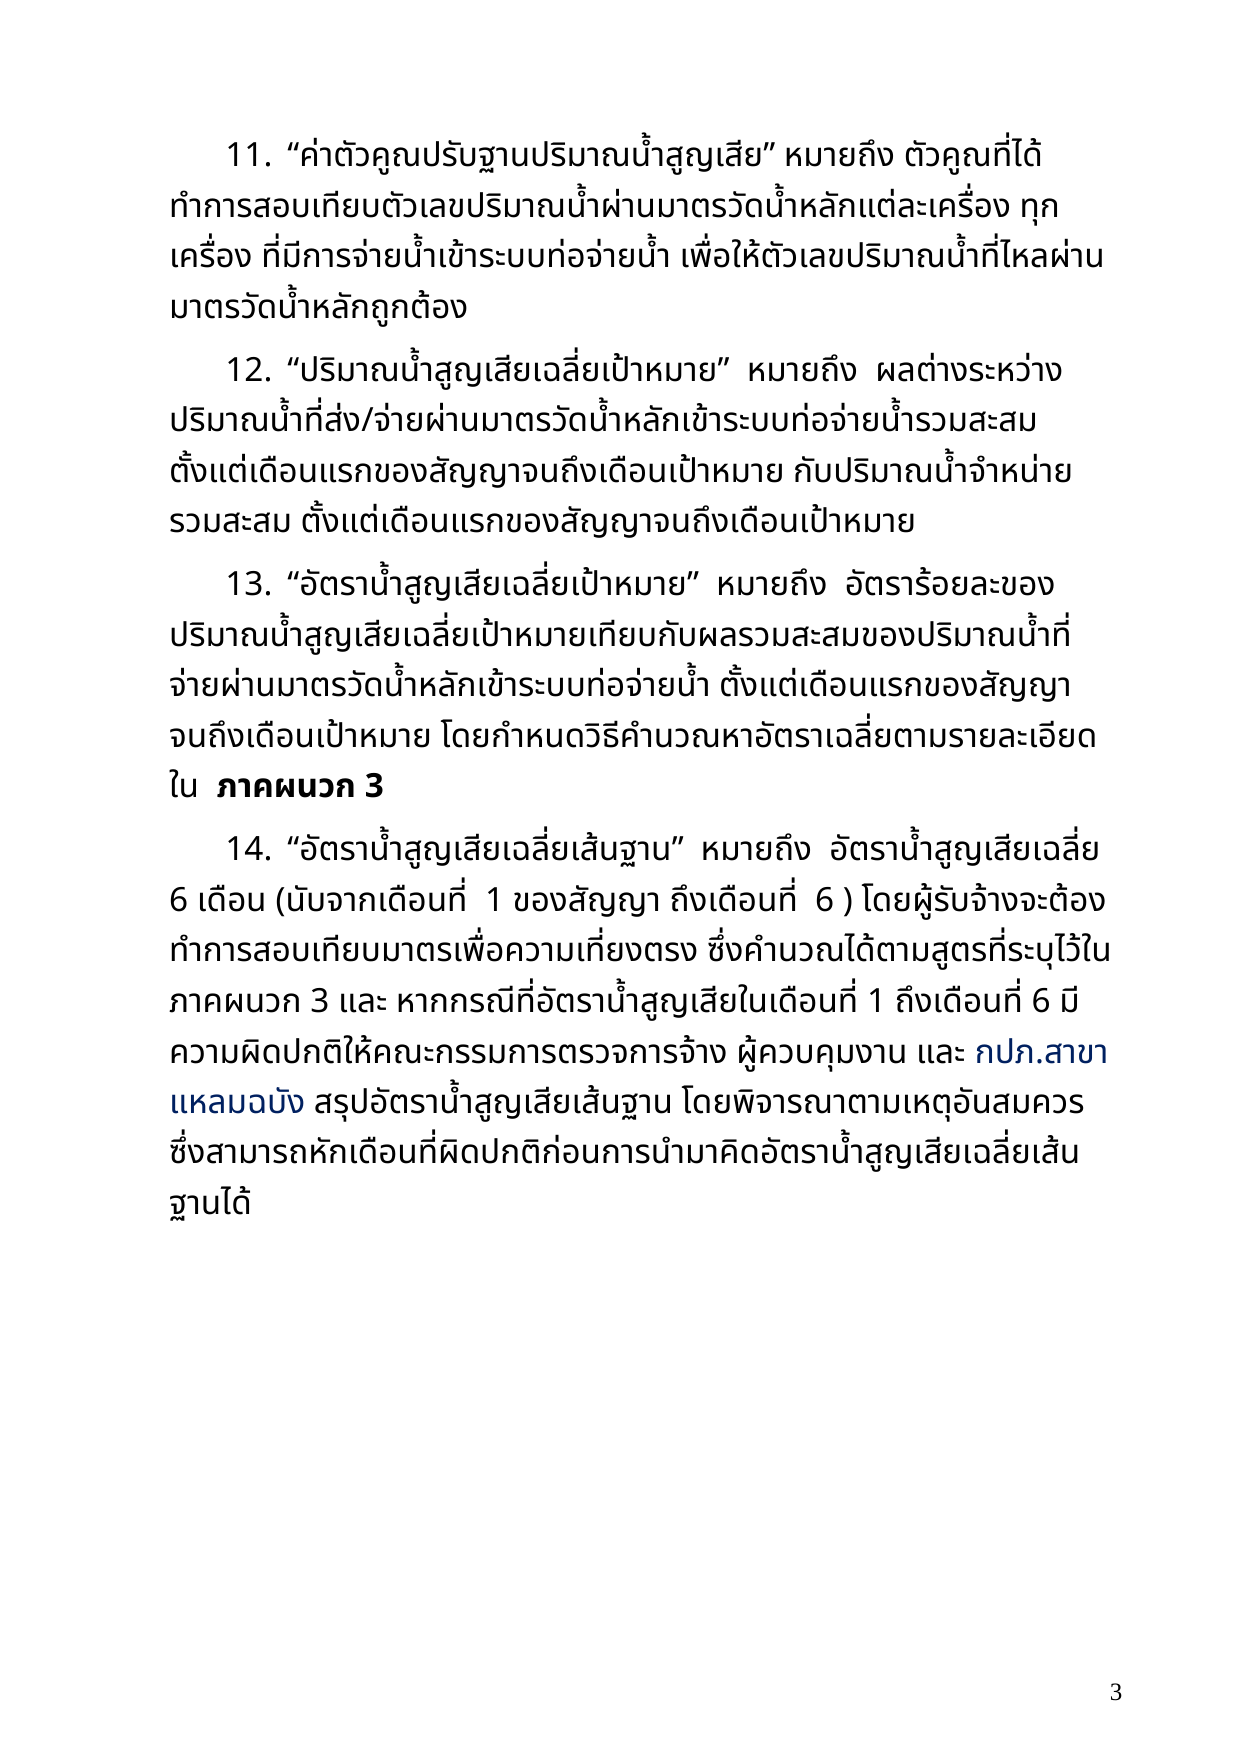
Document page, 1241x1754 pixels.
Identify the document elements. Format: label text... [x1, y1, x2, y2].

list “อัตราน้ำสูญเสียเฉลี่ยเป้าหมาย” หมายถึง อัตราร้อยละของปริมาณน้ำสูญเสียเฉลี่ยเป้าหมายเทียบกับผลรวมสะสมของปริมาณน้ำที่จ่ายผ่านมาตรวัดน้ำหลักเข้าระบบท่อจ่ายน้ำ ตั้งแต่เดือนแรกของสัญญาจนถึงเดือนเป้าหมาย โดยกำหนดวิธีคำนวณหาอัตราเฉลี่ยตามรายละเอียดใน ภาคผนวก 3 [169, 560, 1122, 813]
list “อัตราน้ำสูญเสียเฉลี่ยเส้นฐาน” หมายถึง อัตราน้ำสูญเสียเฉลี่ย 6 เดือน (นับจากเดือนที่ 1 ของสัญญา ถึงเดือนที่ 6 ) โดยผู้รับจ้างจะต้องทำการสอบเทียบมาตรเพื่อความเที่ยงตรง ซึ่งคำนวณได้ตามสูตรที่ระบุไว้ใน ภาคผนวก 3 และ หากกรณีที่อัตราน้ำสูญเสียในเดือนที่ 1 ถึงเดือนที่ 6 มีความผิดปกติให้คณะกรรมการตรวจการจ้าง ผู้ควบคุมงาน และ กปภ.สาขาแหลมฉบัง สรุปอัตราน้ำสูญเสียเส้นฐาน โดยพิจารณาตามเหตุอันสมควร ซึ่งสามารถหักเดือนที่ผิดปกติก่อนการนำมาคิดอัตราน้ำสูญเสียเฉลี่ยเส้นฐานได้ [169, 825, 1122, 1229]
list “ค่าตัวคูณปรับฐานปริมาณน้ำสูญเสีย” หมายถึง ตัวคูณที่ได้ทำการสอบเทียบตัวเลขปริมาณน้ำผ่านมาตรวัดน้ำหลักแต่ละเครื่อง ทุกเครื่อง ที่มีการจ่ายน้ำเข้าระบบท่อจ่ายน้ำ เพื่อให้ตัวเลขปริมาณน้ำที่ไหลผ่านมาตรวัดน้ำหลักถูกต้อง [169, 131, 1122, 333]
list “ปริมาณน้ำสูญเสียเฉลี่ยเป้าหมาย” หมายถึง ผลต่างระหว่าง ปริมาณน้ำที่ส่ง/จ่ายผ่านมาตรวัดน้ำหลักเข้าระบบท่อจ่ายน้ำรวมสะสม ตั้งแต่เดือนแรกของสัญญาจนถึงเดือนเป้าหมาย กับปริมาณน้ำจำหน่ายรวมสะสม ตั้งแต่เดือนแรกของสัญญาจนถึงเดือนเป้าหมาย [169, 346, 1122, 548]
